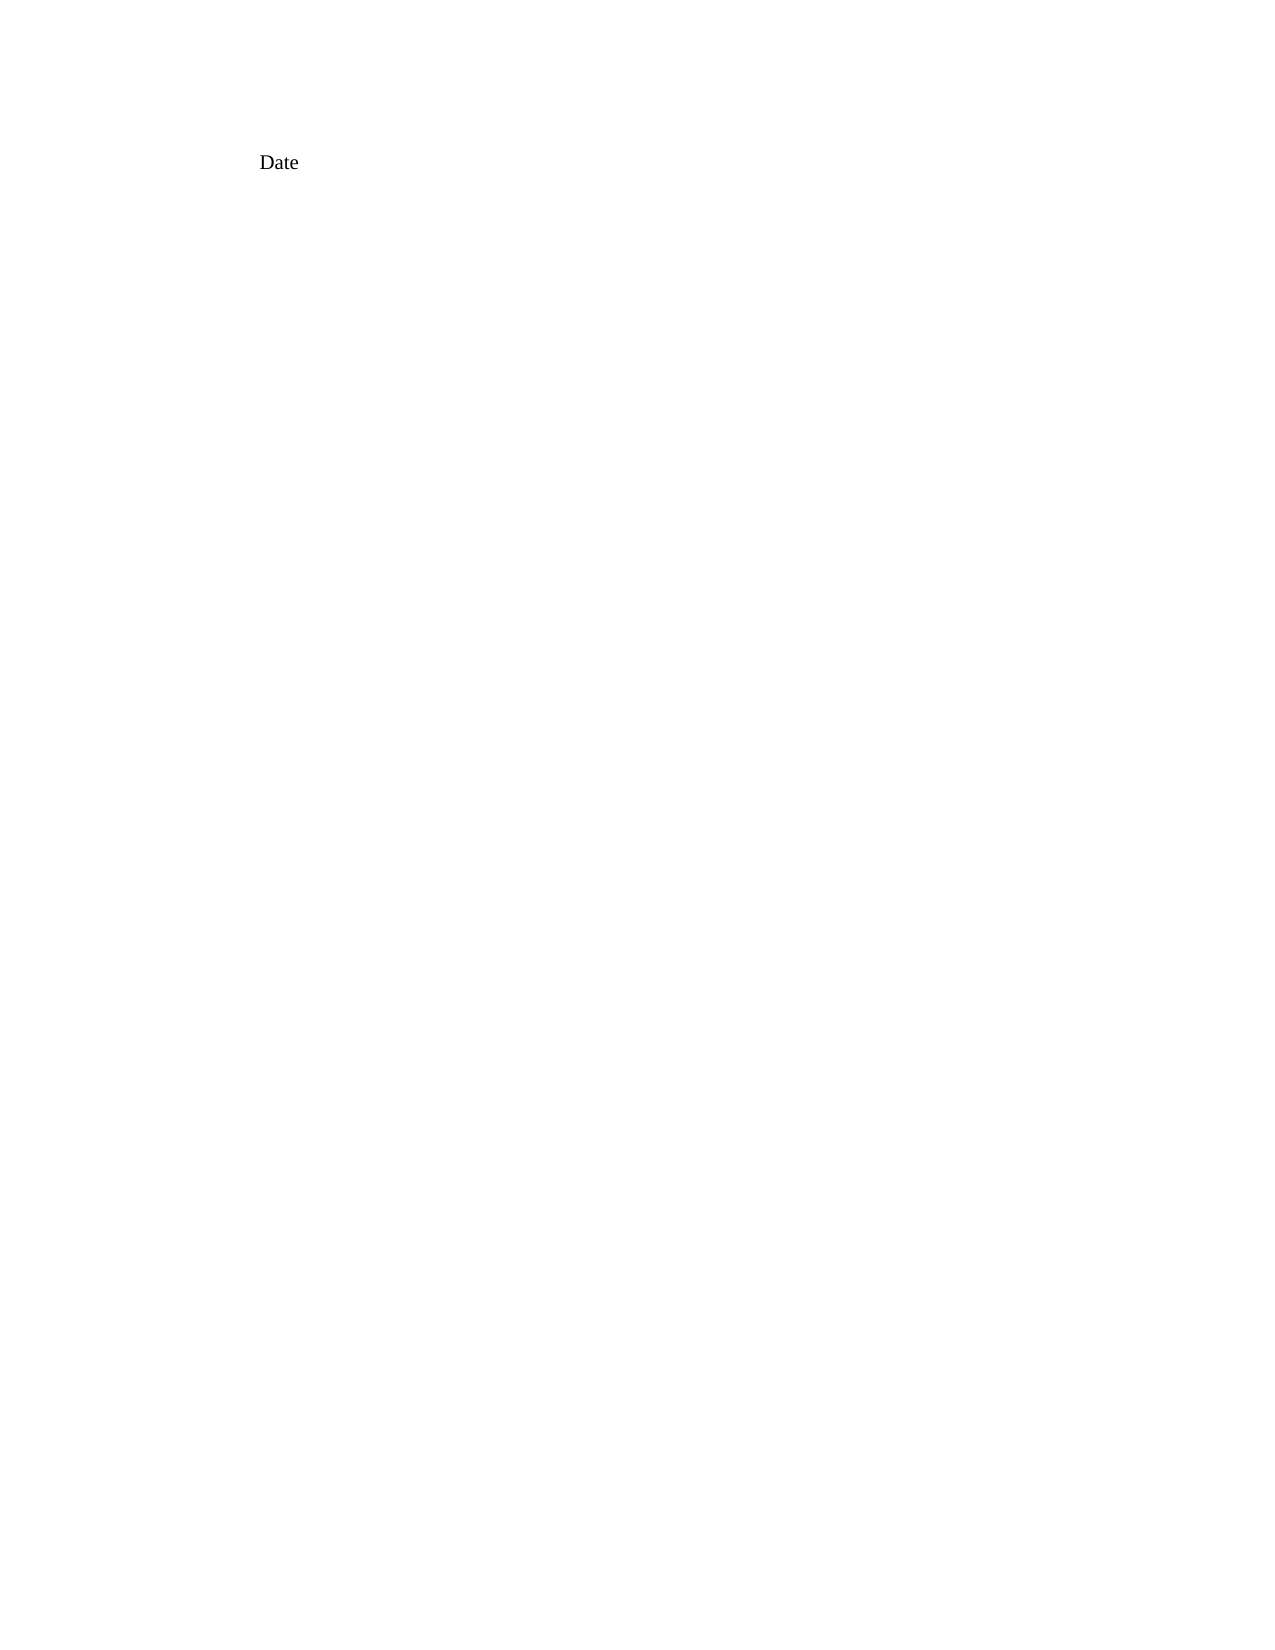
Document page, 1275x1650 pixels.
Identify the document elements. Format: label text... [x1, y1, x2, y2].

text Date [150, 150, 1125, 174]
